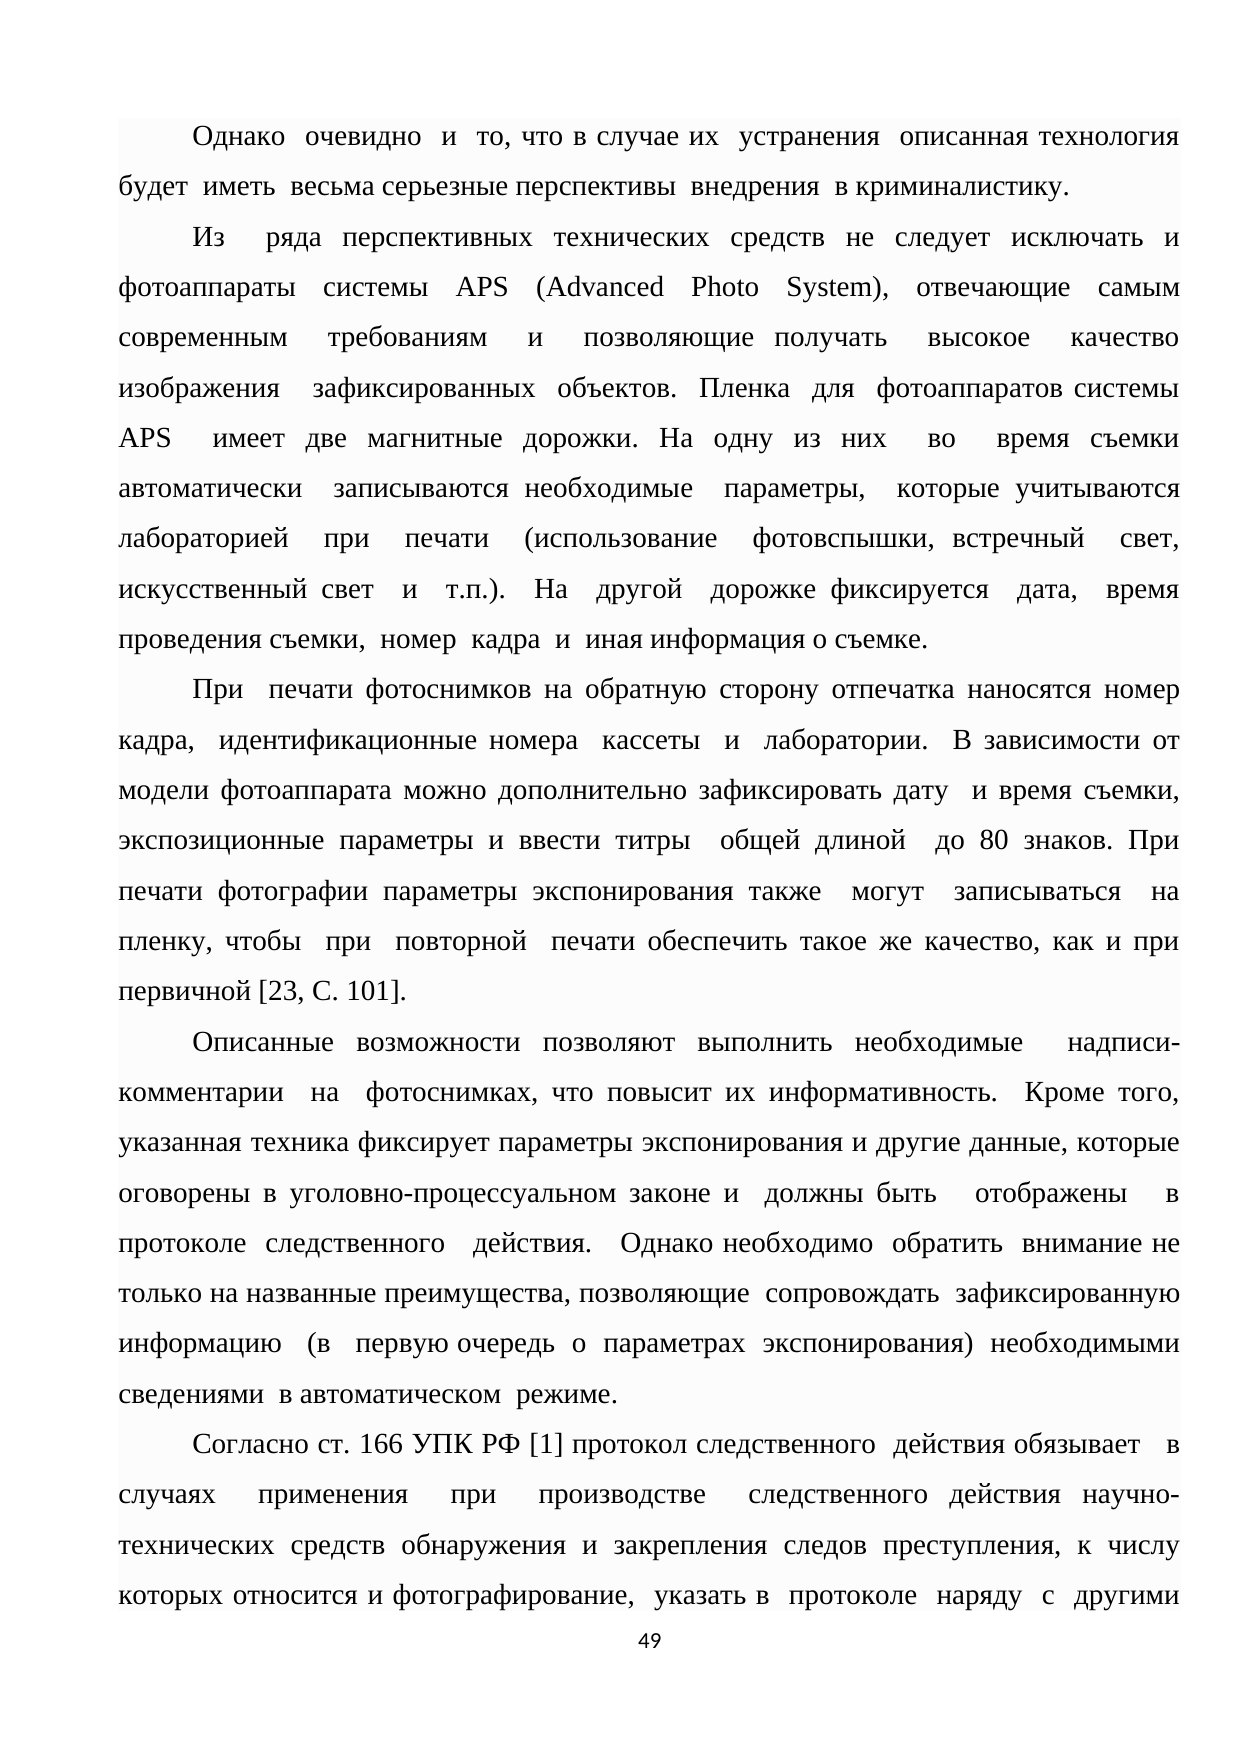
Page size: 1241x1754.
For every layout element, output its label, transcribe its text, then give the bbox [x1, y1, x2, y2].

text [118, 1426, 1181, 1611]
text Из ряда перспективных технических средств не следует исключать и фотоаппараты системы APS (Advanced Photo System), отвечающие самым современным требованиям и позволяющие получать высокое качество изображения зафиксированных объектов. Пленка для фотоаппаратов системы APS имеет две магнитные дорожки. На одну из них во время съемки автоматически записываются необходимые параметры, которые учитываются лабораторией при печати (использование фотовспышки, встречный свет, искусственный свет и т.п.). На другой дорожке фиксируется дата, время проведения съемки, номер кадра и иная информация о съемке. [118, 219, 1181, 655]
text Описанные возможности позволяют выполнить необходимые надписи-комментарии на фотоснимках, что повысит их информативность. Кроме того, указанная техника фиксирует параметры экспонирования и другие данные, которые оговорены в уголовно-процессуальном законе и должны быть отображены в протоколе следственного действия. Однако необходимо обратить внимание не только на названные преимущества, позволяющие сопровождать зафиксированную информацию (в первую очередь о параметрах экспонирования) необходимыми сведениями в автоматическом режиме. [118, 1024, 1181, 1409]
text Однако очевидно и то, что в случае их устранения описанная технология будет иметь весьма серьезные перспективы внедрения в криминалистику. [118, 118, 1181, 202]
text При печати фотоснимков на обратную сторону отпечатка наносятся номер кадра, идентификационные номера кассеты и лаборатории. В зависимости от модели фотоаппарата можно дополнительно зафиксировать дату и время съемки, экспозиционные параметры и ввести титры общей длиной до 80 знаков. При печати фотографии параметры экспонирования также могут записываться на пленку, чтобы при повторной печати обеспечить такое же качество, как и при первичной [23, C. 101]. [118, 672, 1181, 1007]
